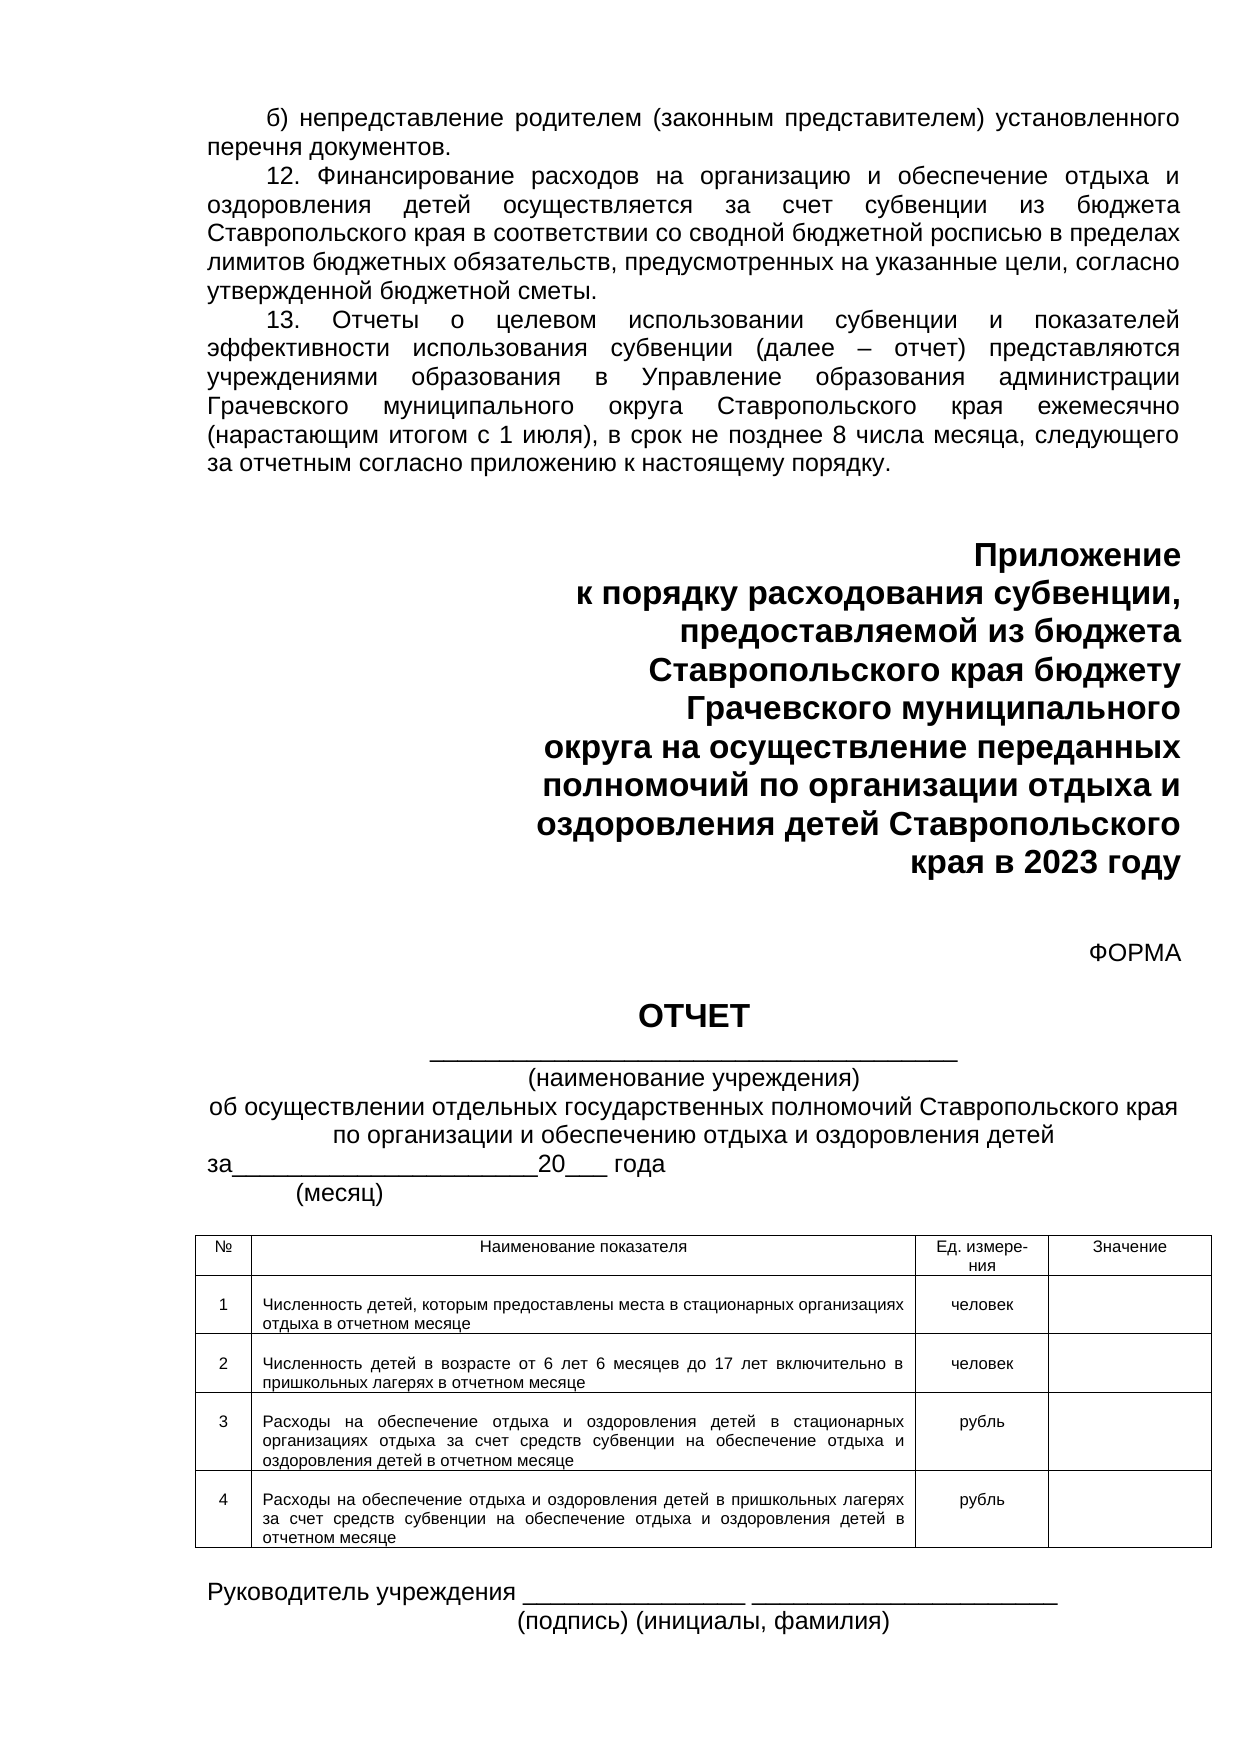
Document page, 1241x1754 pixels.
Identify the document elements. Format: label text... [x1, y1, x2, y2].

text ______________________________________ [207, 1034, 1181, 1063]
table_header Наименование показателя [252, 1236, 915, 1275]
text 13. Отчеты о целевом использовании субвенции и показателей эффективности использования субвенции (далее – отчет) представляются учреждениями образования в Управление образования администрации Грачевского муниципального округа Ставропольского края ежемесячно (нарастающим итогом с 1 июля), в срок не позднее 8 числа месяца, следующего за отчетным согласно приложению к настоящему порядку. [207, 305, 1181, 477]
text Приложение [207, 535, 1181, 573]
text Грачевского муниципального [207, 688, 1181, 727]
table_cell 4 [196, 1471, 251, 1547]
text округа на осуществление переданных [207, 727, 1181, 765]
text 12. Финансирование расходов на организацию и обеспечение отдыха и оздоровления детей осуществляется за счет субвенции из бюджета Ставропольского края в соответствии со сводной бюджетной росписью в пределах лимитов бюджетных обязательств, предусмотренных на указанные цели, согласно утвержденной бюджетной сметы. [207, 161, 1181, 305]
table_cell Численность детей в возрасте от 6 лет 6 месяцев до 17 лет включительно в пришкольных лагерях в отчетном месяце [252, 1334, 915, 1392]
text оздоровления детей Ставропольского [207, 804, 1181, 842]
table_cell [1049, 1471, 1211, 1547]
table_header Ед. измере-ния [916, 1236, 1048, 1275]
table_header № [196, 1236, 251, 1275]
table_cell [1049, 1334, 1211, 1392]
text предоставляемой из бюджета [207, 612, 1181, 650]
table_cell 2 [196, 1334, 251, 1392]
text к порядку расходования субвенции, [207, 573, 1181, 612]
text Ставропольского края бюджету [207, 650, 1181, 688]
table_cell Численность детей, которым предоставлены места в стационарных организациях отдыха в отчетном месяце [252, 1276, 915, 1333]
text б) непредставление родителем (законным представителем) установленного перечня документов. [207, 103, 1181, 161]
text Руководитель учреждения ________________ ______________________ [207, 1577, 1181, 1606]
text полномочий по организации отдыха и [207, 765, 1181, 804]
table_cell Расходы на обеспечение отдыха и оздоровления детей в пришкольных лагерях за счет средств субвенции на обеспечение отдыха и оздоровления детей в отчетном месяце [252, 1471, 915, 1547]
table_cell рубль [916, 1393, 1048, 1469]
text ОТЧЕТ [207, 996, 1181, 1034]
text (месяц) [207, 1178, 1181, 1207]
text (подпись) (инициалы, фамилия) [517, 1606, 1181, 1634]
text (наименование учреждения) [207, 1063, 1181, 1092]
text за______________________20___ года [207, 1149, 1181, 1178]
table_cell человек [916, 1334, 1048, 1392]
table_cell рубль [916, 1471, 1048, 1547]
table_header Значение [1049, 1236, 1211, 1275]
table_cell человек [916, 1276, 1048, 1333]
table_cell 3 [196, 1393, 251, 1469]
text об осуществлении отдельных государственных полномочий Ставропольского края по организации и обеспечению отдыха и оздоровления детей [207, 1092, 1181, 1149]
table_cell [1049, 1276, 1211, 1333]
table_cell Расходы на обеспечение отдыха и оздоровления детей в стационарных организациях отдыха за счет средств субвенции на обеспечение отдыха и оздоровления детей в отчетном месяце [252, 1393, 915, 1469]
text ФОРМА [783, 938, 1181, 967]
table_cell [1049, 1393, 1211, 1469]
table_cell 1 [196, 1276, 251, 1333]
text края в 2023 году [207, 842, 1181, 881]
